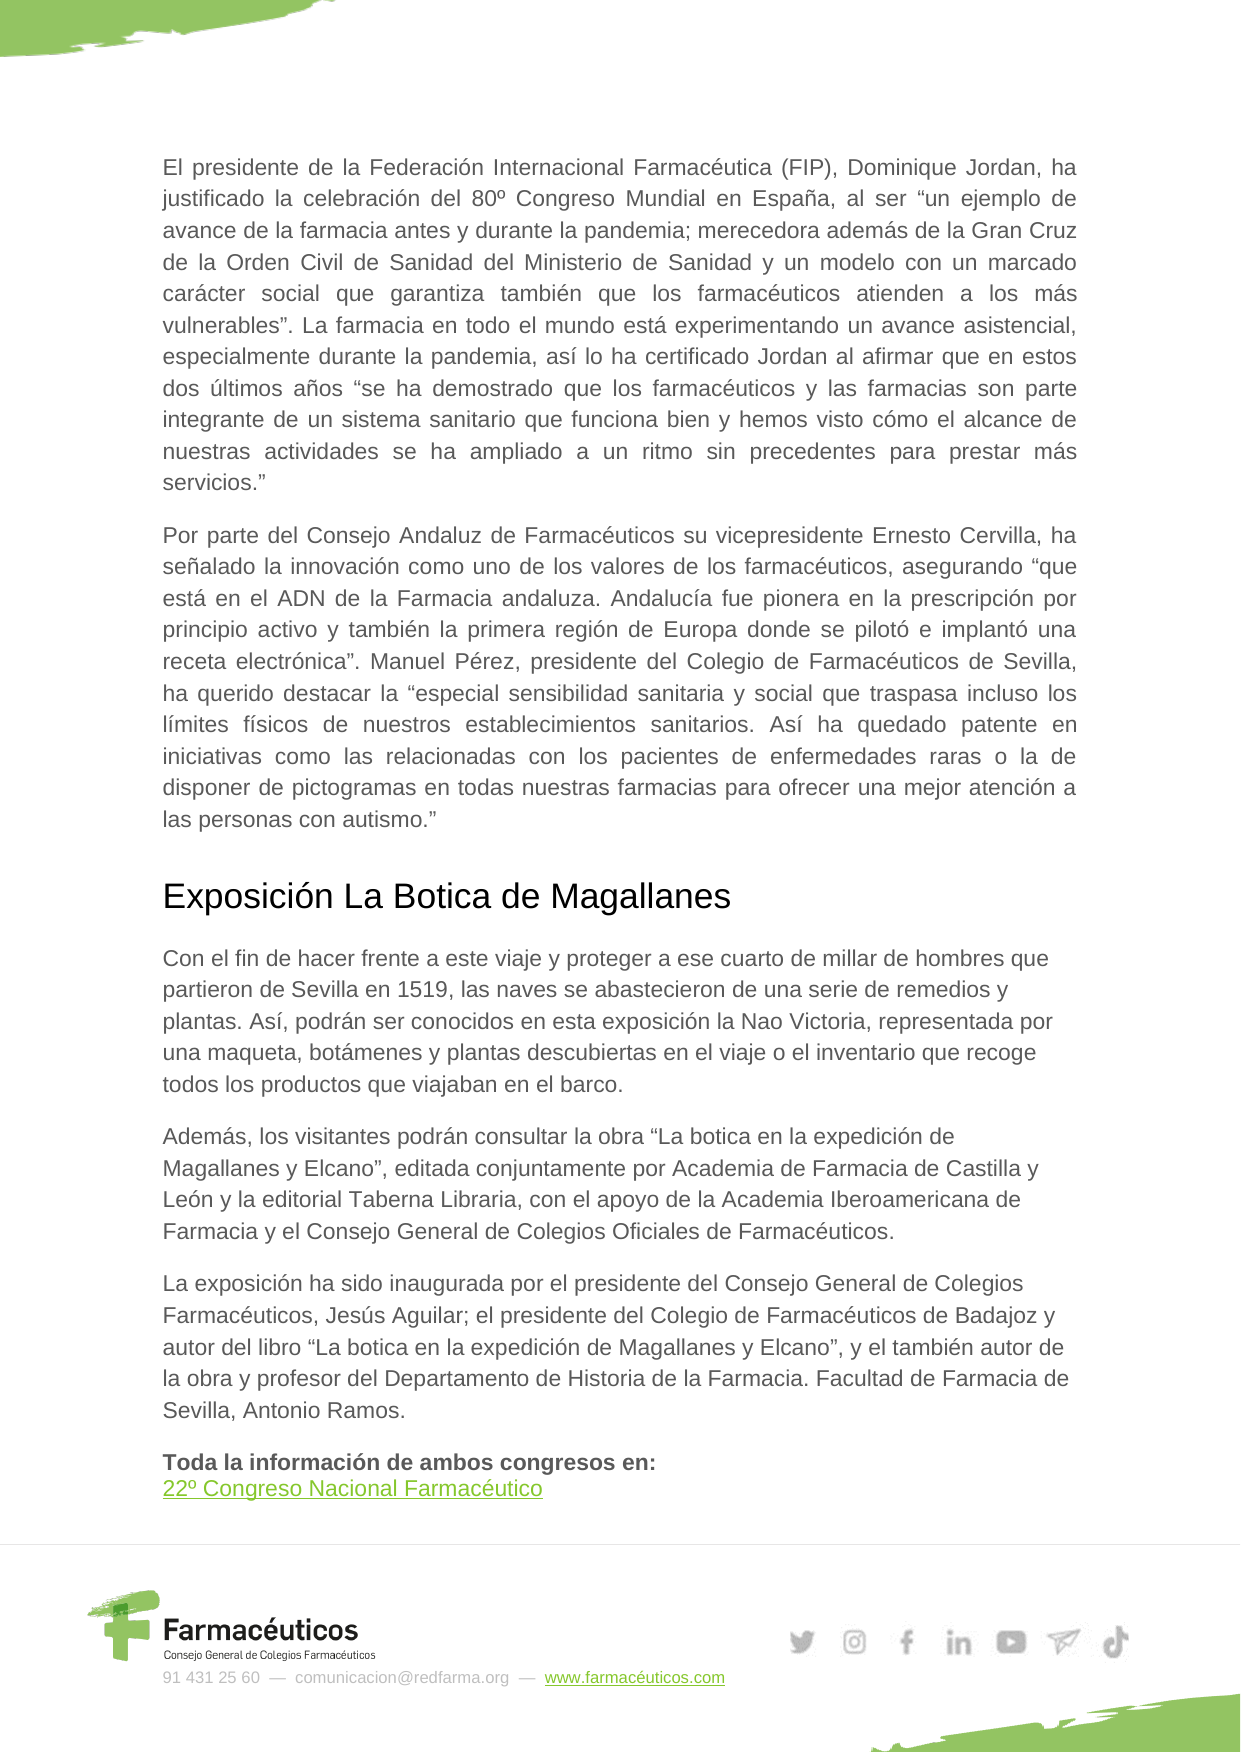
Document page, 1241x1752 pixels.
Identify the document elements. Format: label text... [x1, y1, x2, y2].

text 22º Congreso Nacional Farmacéutico [162, 1475, 1078, 1502]
text Por parte del Consejo Andaluz de Farmacéuticos su vicepresidente Ernesto Cervilla, ha señalado la innovación como uno de los valores de los farmacéuticos, asegurando “que está en el ADN de la Farmacia andaluza. Andalucía fue pionera en la prescripción por principio activo y también la primera región de Europa donde se pilotó e implantó una receta electrónica”. Manuel Pérez, presidente del Colegio de Farmacéuticos de Sevilla, ha querido destacar la “especial sensibilidad sanitaria y social que traspasa incluso los límites físicos de nuestros establecimientos sanitarios. Así ha quedado patente en iniciativas como las relacionadas con los pacientes de enfermedades raras o la de disponer de pictogramas en todas nuestras farmacias para ofrecer una mejor atención a las personas con autismo.” [162, 522, 1078, 832]
text Toda la información de ambos congresos en: [162, 1449, 1078, 1475]
subtitle Exposición La Botica de Magallanes [162, 875, 1078, 916]
text Además, los visitantes podrán consultar la obra “La botica en la expedición de Magallanes y Elcano”, editada conjuntamente por Academia de Farmacia de Castilla y León y la editorial Taberna Libraria, con el apoyo de la Academia Iberoamericana de Farmacia y el Consejo General de Colegios Oficiales de Farmacéuticos. [162, 1123, 1078, 1244]
picture [778, 1618, 1135, 1663]
text La exposición ha sido inaugurada por el presidente del Consejo General de Colegios Farmacéuticos, Jesús Aguilar; el presidente del Colegio de Farmacéuticos de Badajoz y autor del libro “La botica en la expedición de Magallanes y Elcano”, y el también autor de la obra y profesor del Departamento de Historia de la Farmacia. Facultad de Farmacia de Sevilla, Antonio Ramos. [162, 1270, 1078, 1423]
text El presidente de la Federación Internacional Farmacéutica (FIP), Dominique Jordan, ha justificado la celebración del 80º Congreso Mundial en España, al ser “un ejemplo de avance de la farmacia antes y durante la pandemia; merecedora además de la Gran Cruz de la Orden Civil de Sanidad del Ministerio de Sanidad y un modelo con un marcado carácter social que garantiza también que los farmacéuticos atienden a los más vulnerables”. La farmacia en todo el mundo está experimentando un avance asistencial, especialmente durante la pandemia, así lo ha certificado Jordan al afirmar que en estos dos últimos años “se ha demostrado que los farmacéuticos y las farmacias son parte integrante de un sistema sanitario que funciona bien y hemos visto cómo el alcance de nuestras actividades se ha ampliado a un ritmo sin precedentes para prestar más servicios.” [162, 154, 1078, 496]
text Con el fin de hacer frente a este viaje y proteger a ese cuarto de millar de hombres que partieron de Sevilla en 1519, las naves se abastecieron de una serie de remedios y plantas. Así, podrán ser conocidos en esta exposición la Nao Victoria, representada por una maqueta, botámenes y plantas descubiertas en el viaje o el inventario que recoge todos los productos que viajaban en el barco. [162, 944, 1078, 1097]
